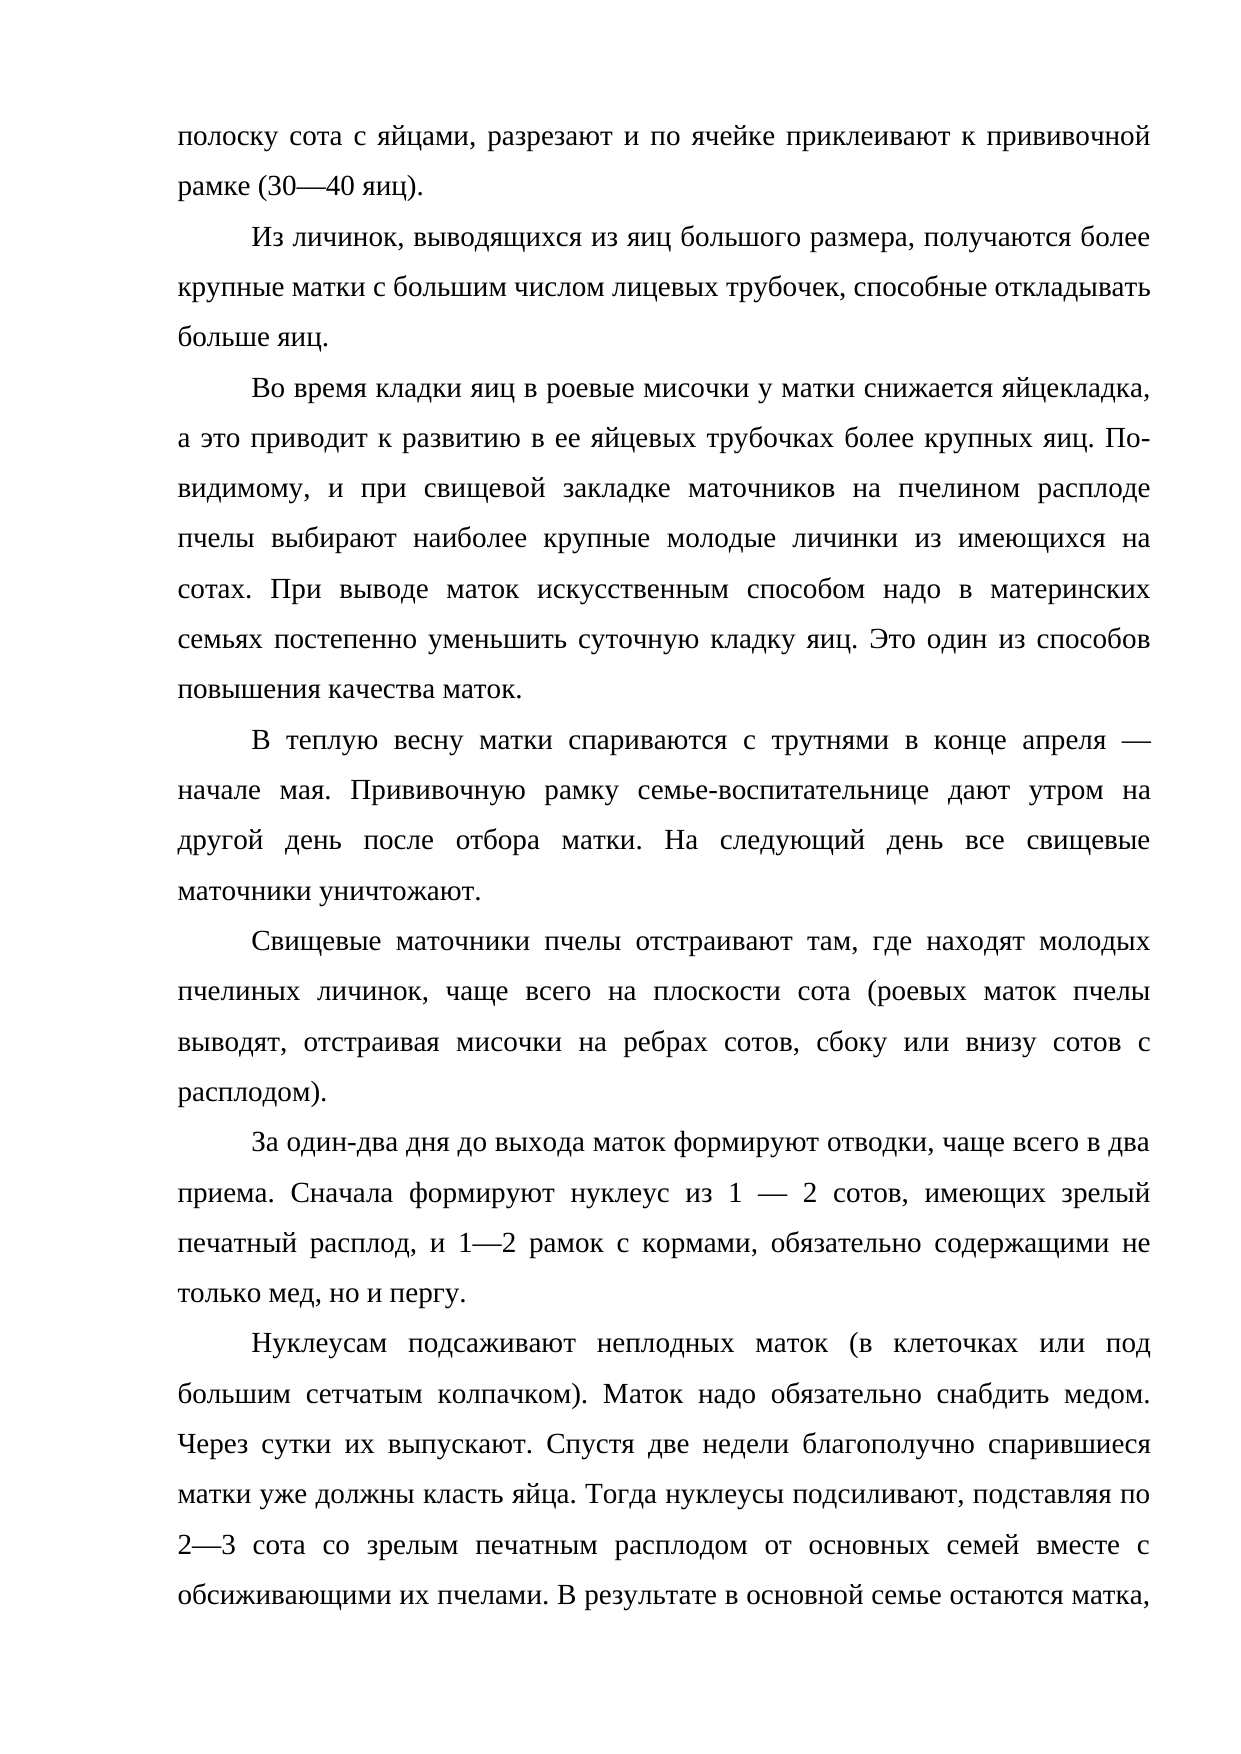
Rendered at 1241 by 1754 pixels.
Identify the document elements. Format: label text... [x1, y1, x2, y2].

text В теплую весну матки спариваются с трутнями в конце апреля — начале мая. Прививочную рамку семье-воспитательнице дают утром на другой день после отбора матки. На следующий день все свищевые маточники уничтожают. [177, 722, 1152, 906]
text За один-два дня до выхода маток формируют отводки, чаще всего в два приема. Сначала формируют нуклеус из 1 — 2 сотов, имеющих зрелый печатный расплод, и 1—2 рамок с кормами, обязательно содержащими не только мед, но и пергу. [177, 1124, 1152, 1309]
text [177, 118, 1152, 202]
text Свищевые маточники пчелы отстраивают там, где находят молодых пчелиных личинок, чаще всего на плоскости сота (роевых маток пчелы выводят, отстраивая мисочки на ребрах сотов, сбоку или внизу сотов с расплодом). [177, 923, 1152, 1108]
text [177, 1326, 1152, 1611]
text Из личинок, выводящихся из яиц большого размера, получаются более крупные матки с большим числом лицевых трубочек, способные откладывать больше яиц. [177, 219, 1152, 353]
text Во время кладки яиц в роевые мисочки у матки снижается яйцекладка, а это приводит к развитию в ее яйцевых трубочках более крупных яиц. По-видимому, и при свищевой закладке маточников на пчелином расплоде пчелы выбирают наиболее крупные молодые личинки из имеющихся на сотах. При выводе маток искусственным способом надо в материнских семьях постепенно уменьшить суточную кладку яиц. Это один из способов повышения качества маток. [177, 370, 1152, 705]
